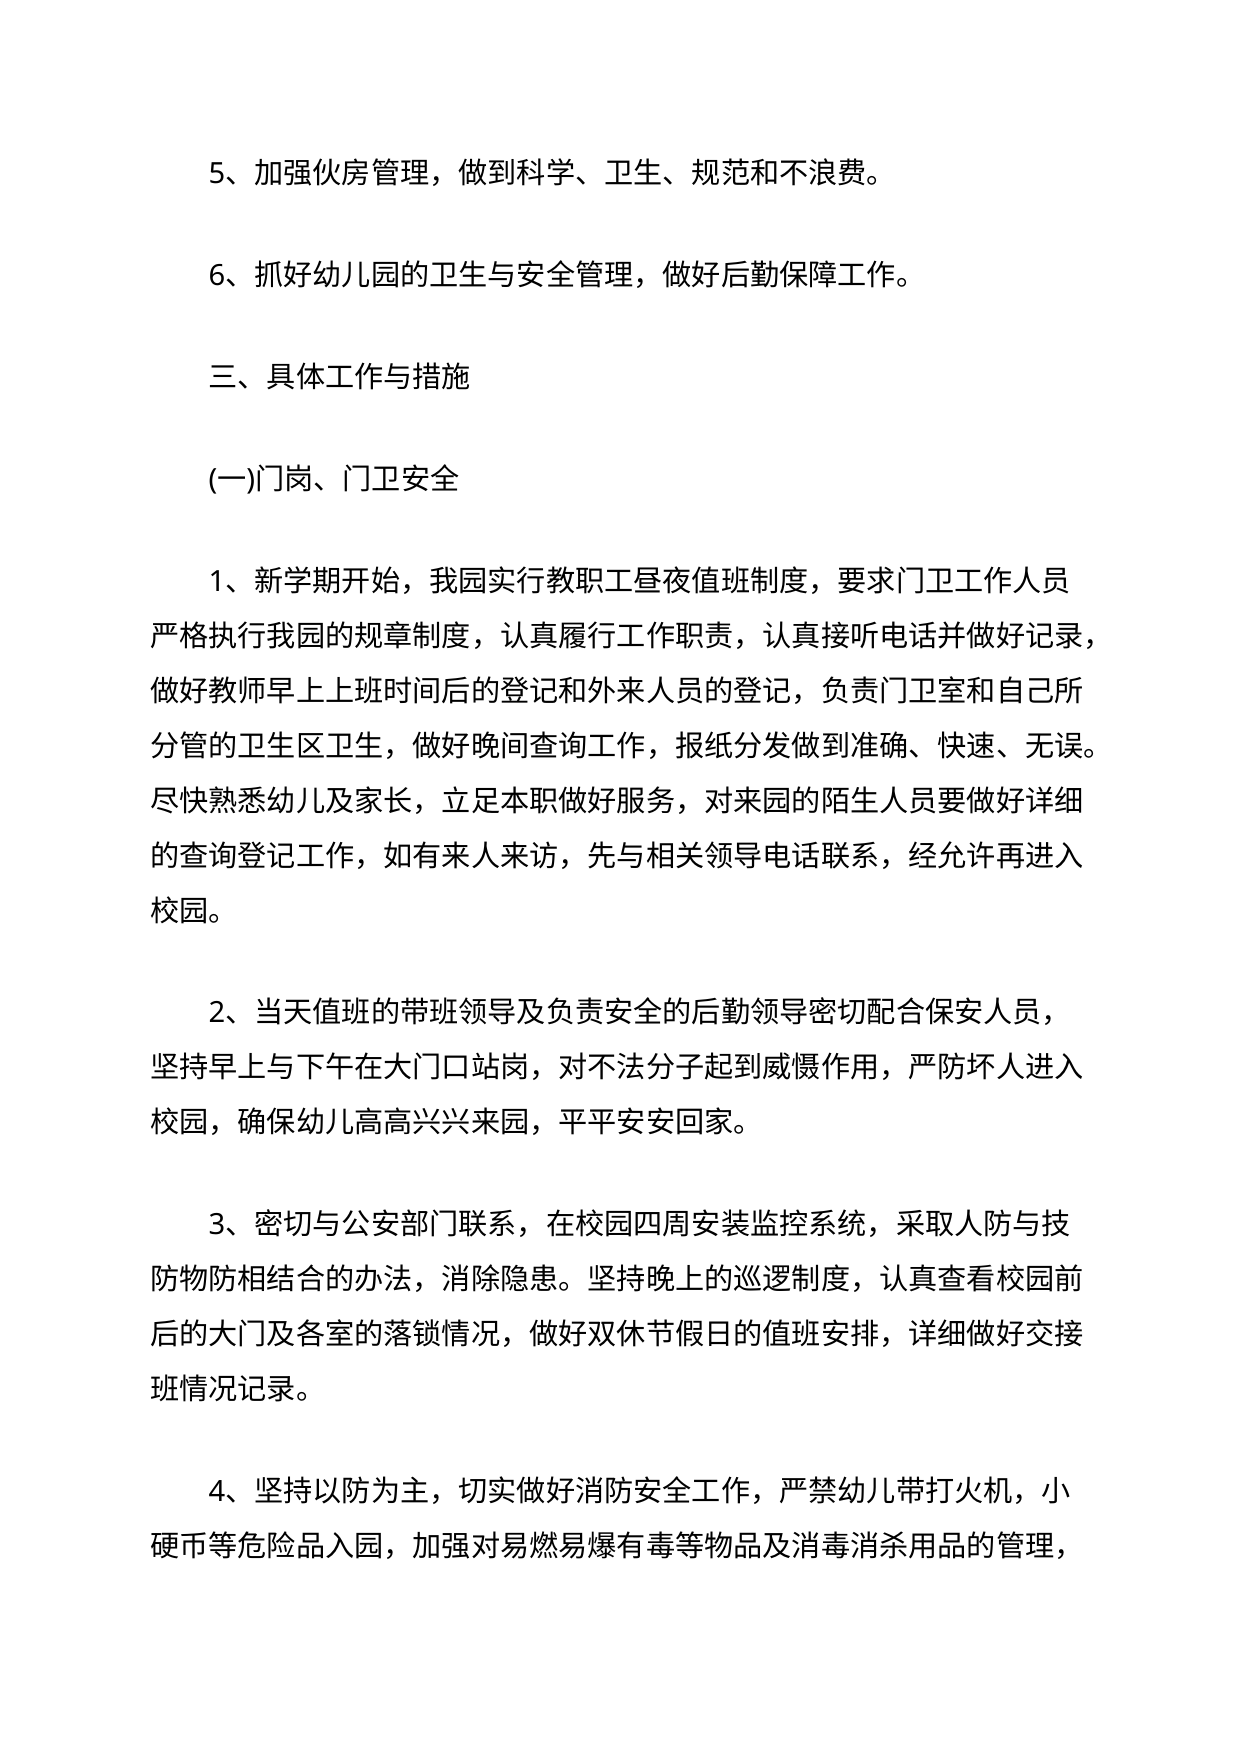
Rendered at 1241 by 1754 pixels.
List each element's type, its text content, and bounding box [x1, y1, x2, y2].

text 三、具体工作与措施 [150, 354, 1090, 396]
text 2、当天值班的带班领导及负责安全的后勤领导密切配合保安人员，坚持早上与下午在大门口站岗，对不法分子起到威慑作用，严防坏人进入校园，确保幼儿高高兴兴来园，平平安安回家。 [150, 989, 1090, 1141]
text 5、加强伙房管理，做到科学、卫生、规范和不浪费。 [150, 150, 1090, 192]
text 3、密切与公安部门联系，在校园四周安装监控系统，采取人防与技防物防相结合的办法，消除隐患。坚持晚上的巡逻制度，认真查看校园前后的大门及各室的落锁情况，做好双休节假日的值班安排，详细做好交接班情况记录。 [150, 1201, 1090, 1408]
text 6、抓好幼儿园的卫生与安全管理，做好后勤保障工作。 [150, 252, 1090, 294]
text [150, 1467, 1090, 1564]
text (一)门岗、门卫安全 [150, 456, 1090, 498]
text 1、新学期开始，我园实行教职工昼夜值班制度，要求门卫工作人员严格执行我园的规章制度，认真履行工作职责，认真接听电话并做好记录，做好教师早上上班时间后的登记和外来人员的登记，负责门卫室和自己所分管的卫生区卫生，做好晚间查询工作，报纸分发做到准确、快速、无误。尽快熟悉幼儿及家长，立足本职做好服务，对来园的陌生人员要做好详细的查询登记工作，如有来人来访，先与相关领导电话联系，经允许再进入校园。 [150, 558, 1090, 929]
